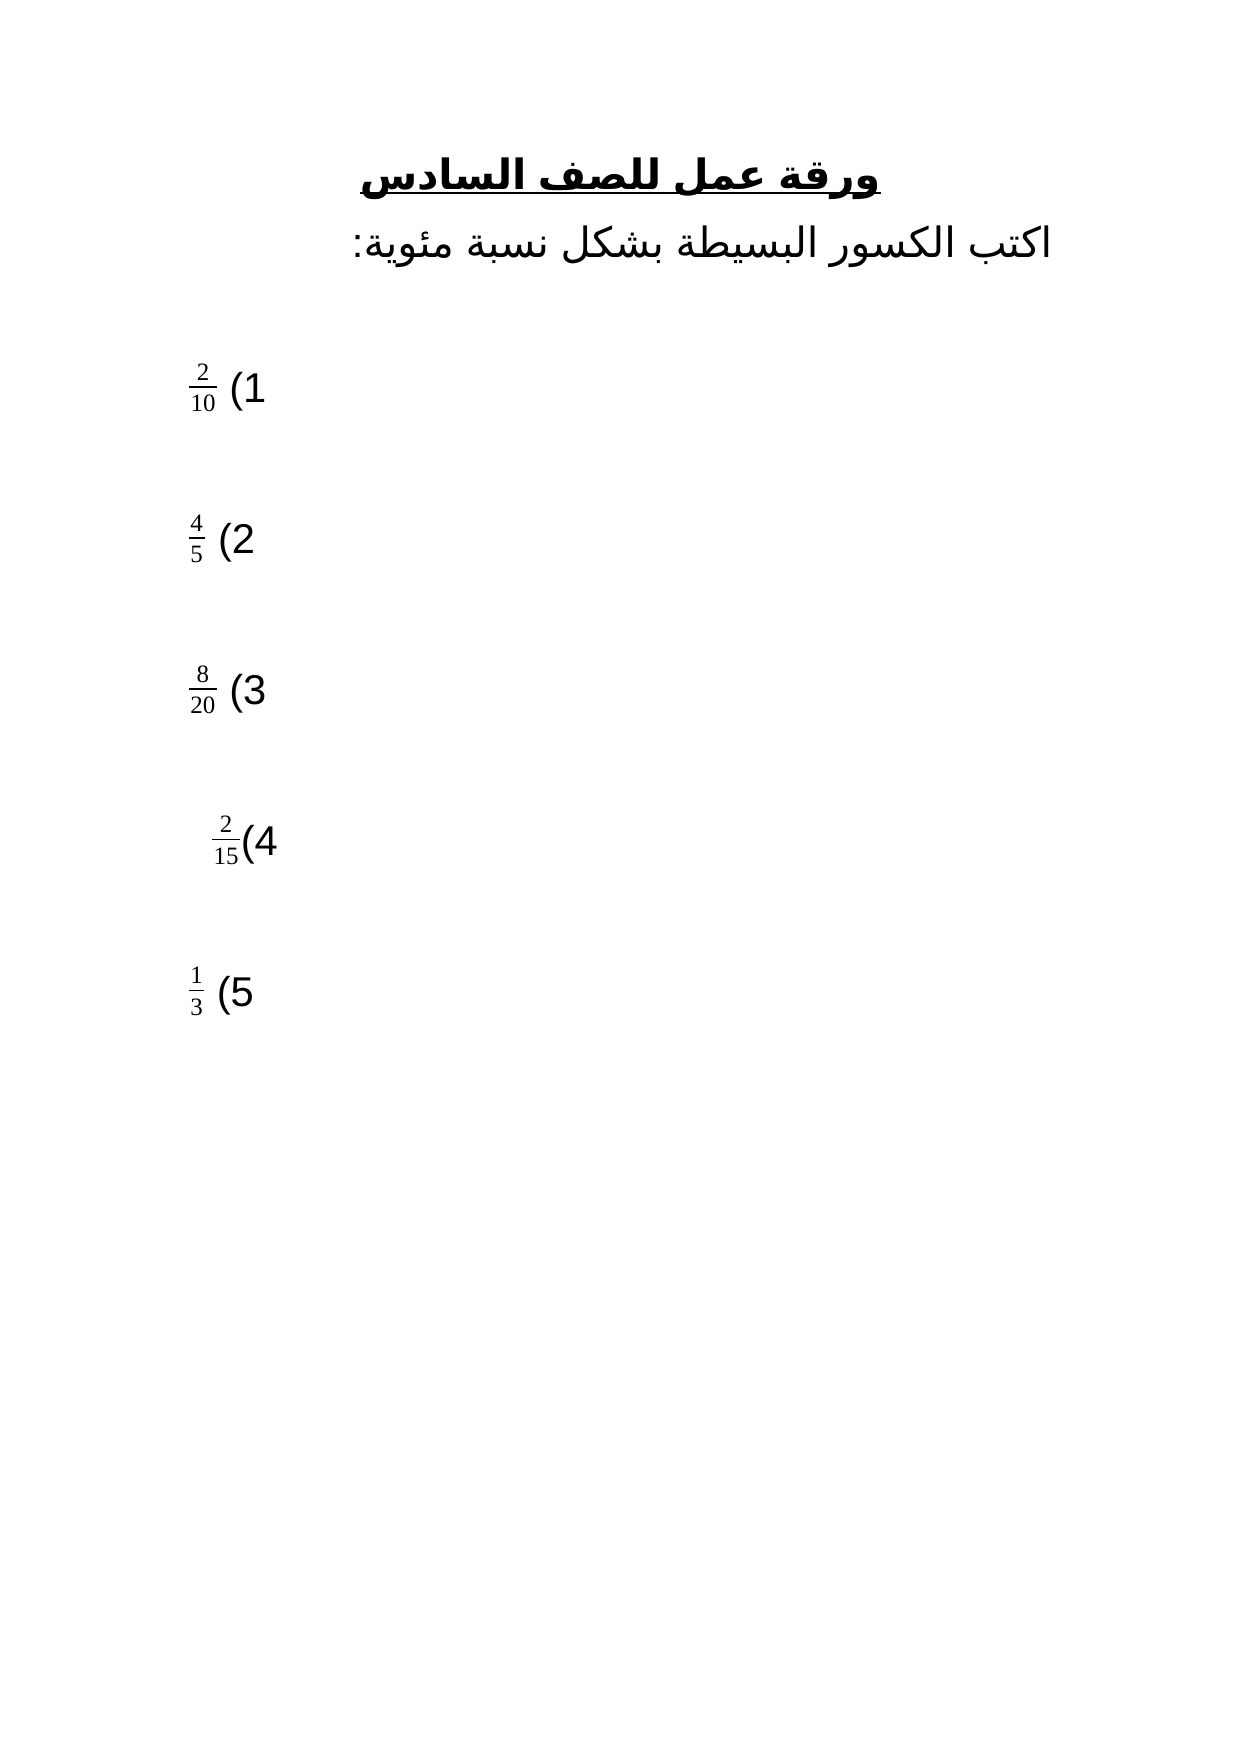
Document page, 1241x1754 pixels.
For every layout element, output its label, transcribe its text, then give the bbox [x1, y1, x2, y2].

text 5) [187, 962, 1053, 1021]
text 4) [187, 811, 1053, 870]
text ورقة عمل للصف السادس [187, 150, 1053, 198]
text 1) [187, 358, 1053, 417]
text 2) [187, 509, 1053, 568]
text اكتب الكسور البسيطة بشكل نسبة مئوية: [187, 218, 1053, 266]
text 3) [187, 660, 1053, 719]
